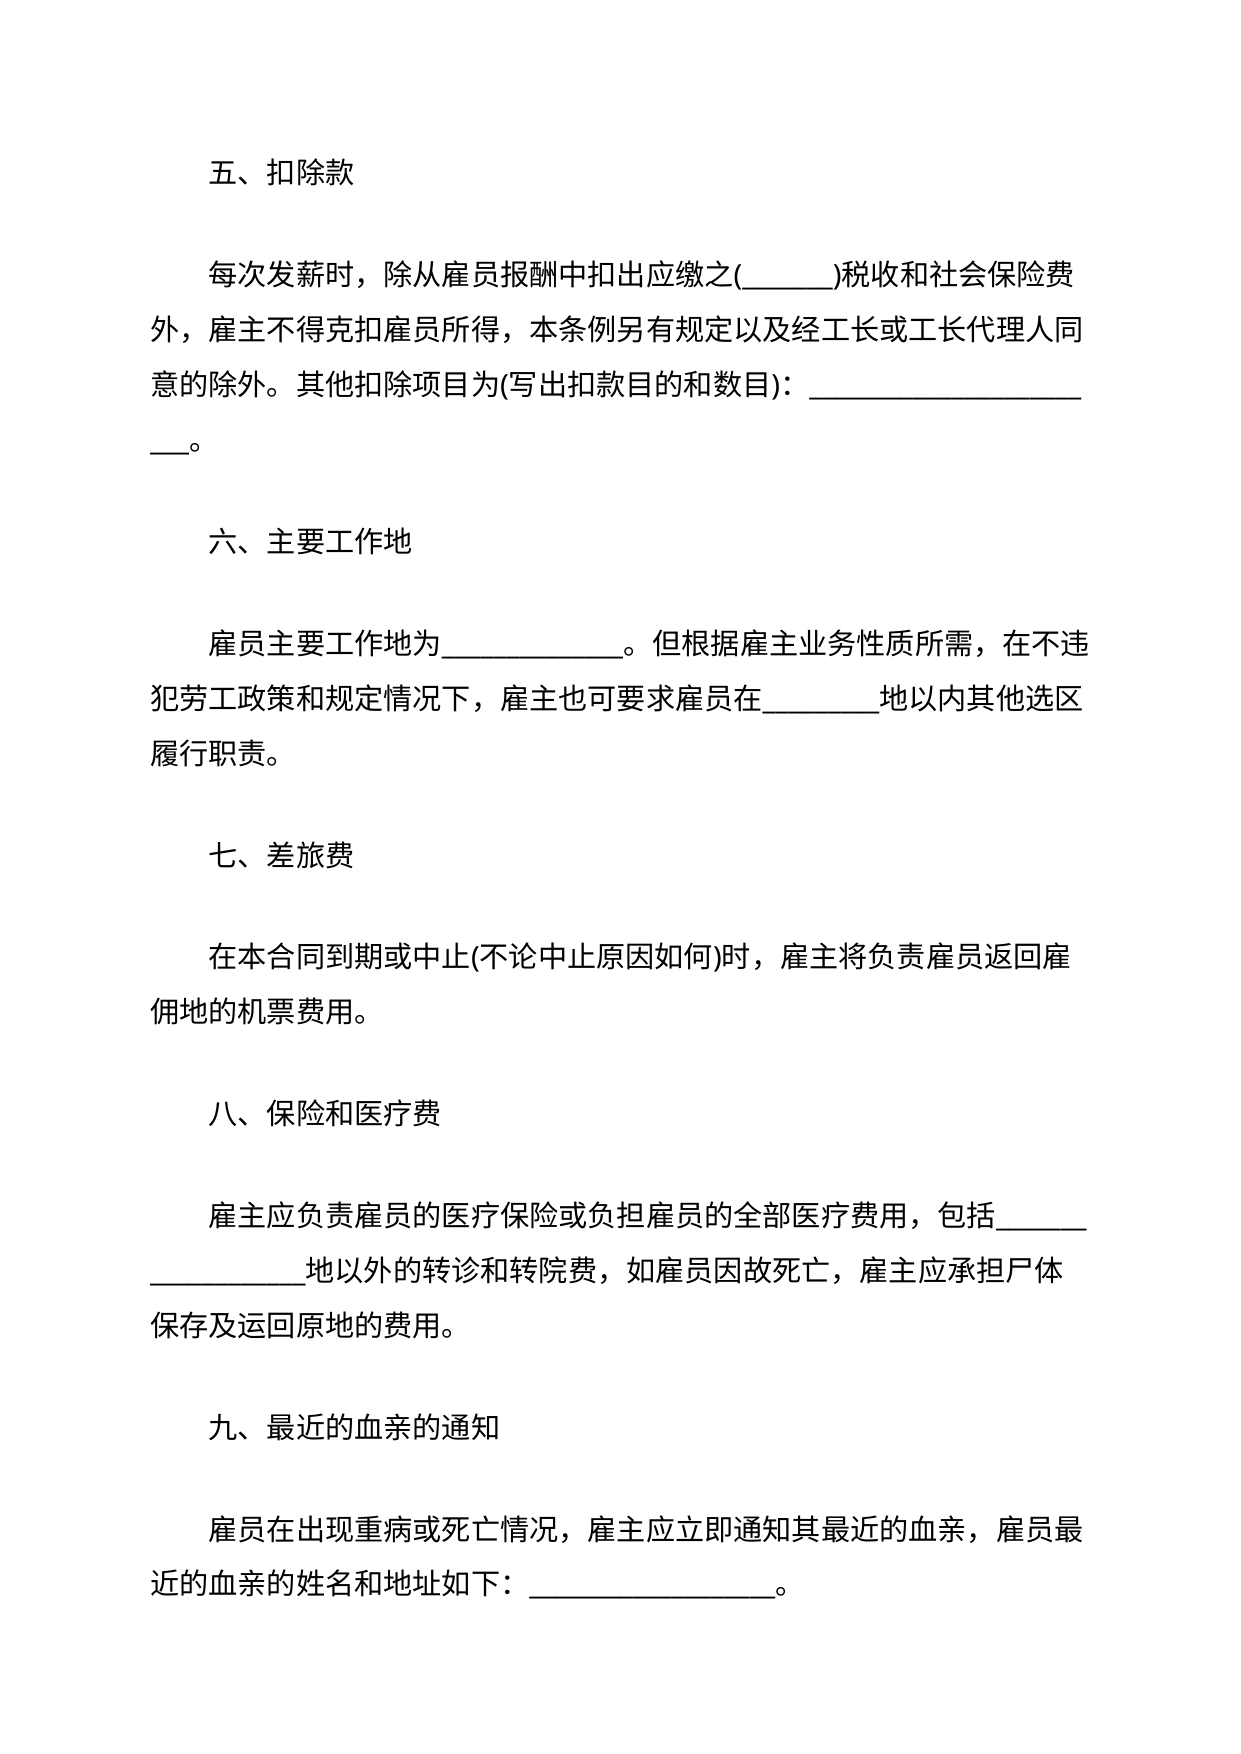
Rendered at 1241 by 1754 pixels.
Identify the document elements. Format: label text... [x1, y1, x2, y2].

text 每次发薪时，除从雇员报酬中扣出应缴之(_______)税收和社会保险费外，雇主不得克扣雇员所得，本条例另有规定以及经工长或工长代理人同意的除外。其他扣除项目为(写出扣款目的和数目)：________________________。 [150, 252, 1090, 459]
text 八、保险和医疗费 [150, 1091, 1090, 1133]
text 七、差旅费 [150, 832, 1090, 874]
text 在本合同到期或中止(不论中止原因如何)时，雇主将负责雇员返回雇佣地的机票费用。 [150, 934, 1090, 1031]
text 雇员在出现重病或死亡情况，雇主应立即通知其最近的血亲，雇员最近的血亲的姓名和地址如下：___________________。 [150, 1506, 1090, 1603]
text 六、主要工作地 [150, 519, 1090, 561]
text 九、最近的血亲的通知 [150, 1404, 1090, 1447]
text 雇主应负责雇员的医疗保险或负担雇员的全部医疗费用，包括___________________地以外的转诊和转院费，如雇员因故死亡，雇主应承担尸体保存及运回原地的费用。 [150, 1192, 1090, 1345]
text 雇员主要工作地为______________。但根据雇主业务性质所需，在不违犯劳工政策和规定情况下，雇主也可要求雇员在_________地以内其他选区履行职责。 [150, 620, 1090, 773]
text 五、扣除款 [150, 150, 1090, 192]
